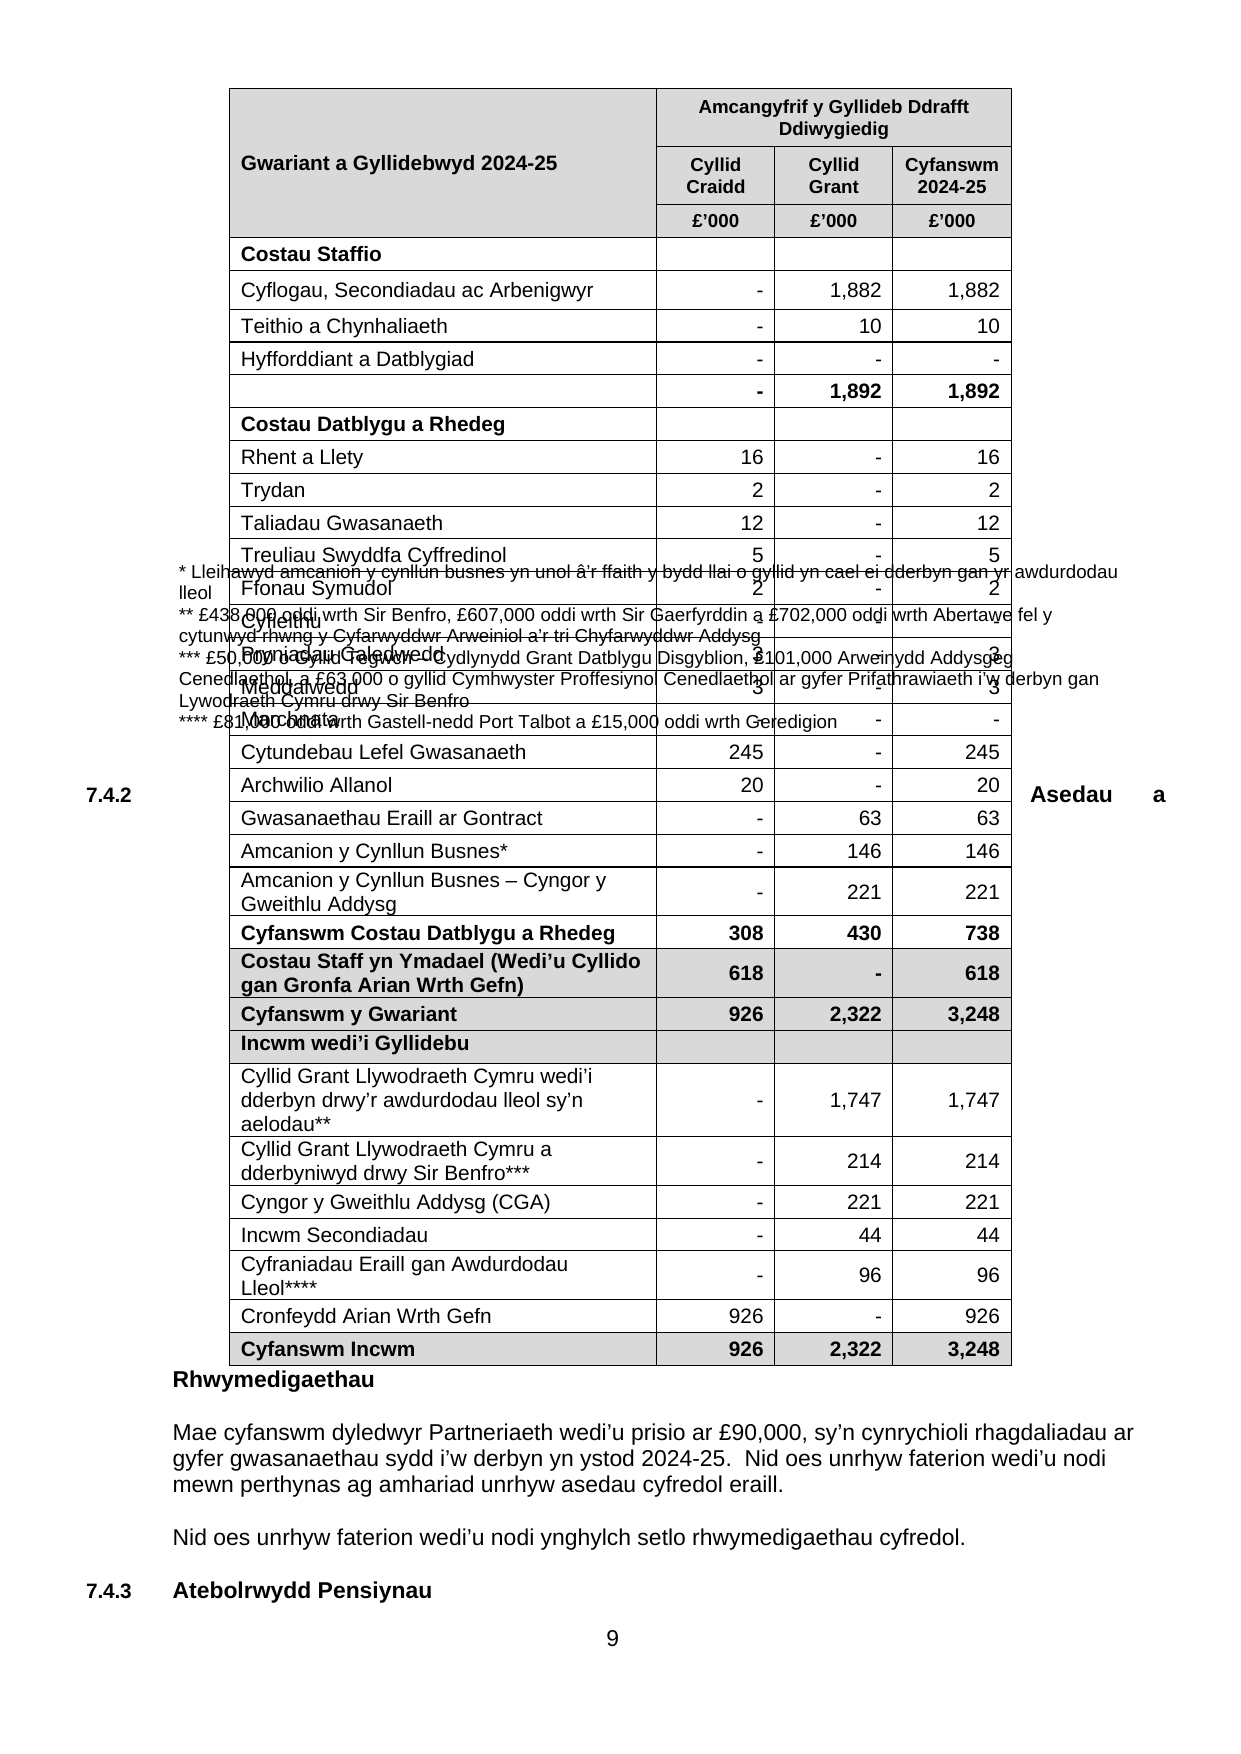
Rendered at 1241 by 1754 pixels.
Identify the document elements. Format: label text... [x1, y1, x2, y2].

table_header Gwariant a Gyllidebwyd 2024-25 [230, 89, 656, 237]
table_cell 63 [775, 802, 892, 834]
table_cell 20 [893, 769, 1011, 801]
table_cell 3 [657, 671, 774, 702]
table_cell Cyllid Craidd [657, 147, 774, 204]
table_cell 214 [775, 1137, 892, 1185]
table_cell 2 [657, 474, 774, 506]
table_cell - [657, 835, 774, 866]
table_cell 245 [657, 736, 774, 768]
table_cell - [893, 343, 1011, 374]
table_cell - [775, 638, 892, 669]
table_cell Taliadau Gwasanaeth [230, 507, 656, 538]
table_cell - [657, 1219, 774, 1250]
table_cell 2 [657, 572, 774, 604]
table_cell - [775, 507, 892, 538]
table_cell 245 [893, 736, 1011, 768]
table_cell 738 [893, 916, 1011, 948]
table_cell [893, 1031, 1011, 1063]
table_cell - [775, 671, 892, 702]
table_cell 214 [893, 1137, 1011, 1185]
table_cell - [657, 1064, 774, 1136]
table_cell Cyfanswm y Gwariant [230, 998, 656, 1030]
table_cell Amcanion y Cynllun Busnes* [230, 835, 656, 866]
table_cell - [657, 1137, 774, 1185]
table_cell 926 [657, 998, 774, 1030]
table_cell Treuliau Swyddfa Cyffredinol [230, 539, 656, 571]
table_cell 3,248 [893, 1333, 1011, 1365]
table_cell Cyfanswm 2024-25 [893, 147, 1011, 204]
table_cell 3 [893, 671, 1011, 702]
table_cell 96 [893, 1251, 1011, 1299]
table_cell [775, 1031, 892, 1063]
table_cell 5 [893, 539, 1011, 571]
table_cell 2 [893, 474, 1011, 506]
table_cell 926 [657, 1333, 774, 1365]
list Asedau a Rhwymedigaethau [86, 781, 1165, 1392]
list Atebolrwydd Pensiynau [86, 1577, 1165, 1603]
table_cell 3 [893, 638, 1011, 669]
table_cell 20 [657, 769, 774, 801]
table_cell 618 [893, 949, 1011, 997]
table_cell 12 [893, 507, 1011, 538]
table_cell Meddalwedd [230, 671, 656, 702]
table_cell [657, 408, 774, 440]
table_cell 221 [775, 868, 892, 915]
table_cell - [775, 769, 892, 801]
table_cell 1,882 [775, 271, 892, 309]
table_cell 3 [657, 638, 774, 669]
table_cell - [657, 310, 774, 341]
table_cell Costau Datblygu a Rhedeg [230, 408, 656, 440]
table_cell 2,322 [775, 1333, 892, 1365]
table_cell Gwasanaethau Eraill ar Gontract [230, 802, 656, 834]
table_cell 221 [893, 1186, 1011, 1217]
table_cell - [775, 1300, 892, 1332]
table_cell [657, 1031, 774, 1063]
table_cell 146 [893, 835, 1011, 866]
table_cell 618 [657, 949, 774, 997]
table_cell - [657, 605, 774, 637]
table_cell Cytundebau Lefel Gwasanaeth [230, 736, 656, 768]
table_cell 10 [893, 310, 1011, 341]
table_cell 221 [893, 868, 1011, 915]
table_cell - [775, 572, 892, 604]
table_cell £’000 [893, 205, 1011, 237]
table_cell Archwilio Allanol [230, 769, 656, 801]
table_cell 5 [657, 539, 774, 571]
table_cell [775, 408, 892, 440]
table_cell - [657, 343, 774, 374]
table_cell £’000 [657, 205, 774, 237]
table_cell 44 [775, 1219, 892, 1250]
table_cell 430 [775, 916, 892, 948]
table_cell [893, 408, 1011, 440]
table_cell - [893, 704, 1011, 735]
table_cell Rhent a Llety [230, 441, 656, 473]
table_cell Hyfforddiant a Datblygiad [230, 343, 656, 374]
table_cell 3,248 [893, 998, 1011, 1030]
table_cell [230, 375, 656, 407]
table_cell Costau Staff yn Ymadael (Wedi’u Cyllido gan Gronfa Arian Wrth Gefn) [230, 949, 656, 997]
table_cell - [775, 704, 892, 735]
table_cell £’000 [775, 205, 892, 237]
table_cell Pryniadau Caledwedd [230, 638, 656, 669]
table_cell - [657, 271, 774, 309]
table_cell - [775, 949, 892, 997]
table_cell - [775, 474, 892, 506]
table_cell - [775, 605, 892, 637]
table_cell Incwm Secondiadau [230, 1219, 656, 1250]
list Mae cyfanswm dyledwyr Partneriaeth wedi’u prisio ar £90,000, sy’n cynrychioli rhagdaliadau ar gyfer gwasanaethau sydd i’w derbyn yn ystod 2024-25. Nid oes unrhyw faterion wedi’u nodi mewn perthynas ag amhariad unrhyw asedau cyfredol eraill. [172, 1419, 1165, 1498]
table_cell Cyllid Grant [775, 147, 892, 204]
table_cell Cyfieithu [230, 605, 656, 637]
table_cell Ffonau Symudol [230, 572, 656, 604]
table_cell - [657, 1251, 774, 1299]
table_cell 96 [775, 1251, 892, 1299]
table_cell 16 [657, 441, 774, 473]
table_cell - [775, 736, 892, 768]
table_cell 12 [657, 507, 774, 538]
table_header * Lleihawyd amcanion y cynllun busnes yn unol â’r ffaith y bydd llai o gyllid yn cael ei dderbyn gan yr awdurdodau lleol [1, 549, 229, 603]
table_cell 16 [893, 441, 1011, 473]
list Nid oes unrhyw faterion wedi’u nodi ynghylch setlo rhwymedigaethau cyfredol. [172, 1524, 1165, 1550]
table_cell Cronfeydd Arian Wrth Gefn [230, 1300, 656, 1332]
table_cell Marchnata [230, 704, 656, 735]
table_cell - [657, 1186, 774, 1217]
table_cell 1,892 [775, 375, 892, 407]
table_header Amcangyfrif y Gyllideb Ddrafft Ddiwygiedig [657, 89, 1011, 146]
table_cell Cyfanswm Incwm [230, 1333, 656, 1365]
table_cell 63 [893, 802, 1011, 834]
table_cell - [657, 704, 774, 735]
table_cell Incwm wedi’i Gyllidebu [230, 1031, 656, 1063]
table_cell Trydan [230, 474, 656, 506]
table_cell [893, 238, 1011, 269]
table_cell 44 [893, 1219, 1011, 1250]
table_cell Costau Staffio [230, 238, 656, 269]
table_cell Cyflogau, Secondiadau ac Arbenigwyr [230, 271, 656, 309]
table_cell 146 [775, 835, 892, 866]
table_cell Cyfraniadau Eraill gan Awdurdodau Lleol**** [230, 1251, 656, 1299]
table_cell 308 [657, 916, 774, 948]
table_cell 1,892 [893, 375, 1011, 407]
table_cell - [775, 343, 892, 374]
table_cell 926 [893, 1300, 1011, 1332]
table_cell - [775, 441, 892, 473]
table_cell - [657, 868, 774, 915]
table_cell Cyllid Grant Llywodraeth Cymru wedi’i dderbyn drwy’r awdurdodau lleol sy’n aelodau** [230, 1064, 656, 1136]
table_cell 1,747 [775, 1064, 892, 1136]
table_cell Cyngor y Gweithlu Addysg (CGA) [230, 1186, 656, 1217]
table_cell 926 [657, 1300, 774, 1332]
table_cell 1,882 [893, 271, 1011, 309]
table_cell Cyllid Grant Llywodraeth Cymru a dderbyniwyd drwy Sir Benfro*** [230, 1137, 656, 1185]
table_cell - [657, 802, 774, 834]
table_cell 2 [893, 572, 1011, 604]
table_cell - [893, 605, 1011, 637]
table_cell - [775, 539, 892, 571]
table_cell [657, 238, 774, 269]
table_cell ** £438,000 oddi wrth Sir Benfro, £607,000 oddi wrth Sir Gaerfyrddin a £702,000 oddi wrth Abertawe fel y cytunwyd rhwng y Cyfarwyddwr Arweiniol a’r tri Chyfarwyddwr Addysg *** £50,000 o Gyllid Tegwch – Cydlynydd Grant Datblygu Disgyblion, £101,000 Arweinydd Addysgeg Cenedlaethol, a £63,000 o gyllid Cymhwyster Proffesiynol Cenedlaethol ar gyfer Prifathrawiaeth i’w derbyn gan Lywodraeth Cymru drwy Sir Benfro **** £81,000 oddi wrth Gastell-nedd Port Talbot a £15,000 oddi wrth Geredigion [1, 604, 229, 754]
table_cell 2,322 [775, 998, 892, 1030]
table_cell 1,747 [893, 1064, 1011, 1136]
table_cell 10 [775, 310, 892, 341]
table_cell [775, 238, 892, 269]
table_cell 221 [775, 1186, 892, 1217]
table_cell - [657, 375, 774, 407]
table_cell Teithio a Chynhaliaeth [230, 310, 656, 341]
table_cell Amcanion y Cynllun Busnes – Cyngor y Gweithlu Addysg [230, 868, 656, 915]
table_cell Cyfanswm Costau Datblygu a Rhedeg [230, 916, 656, 948]
